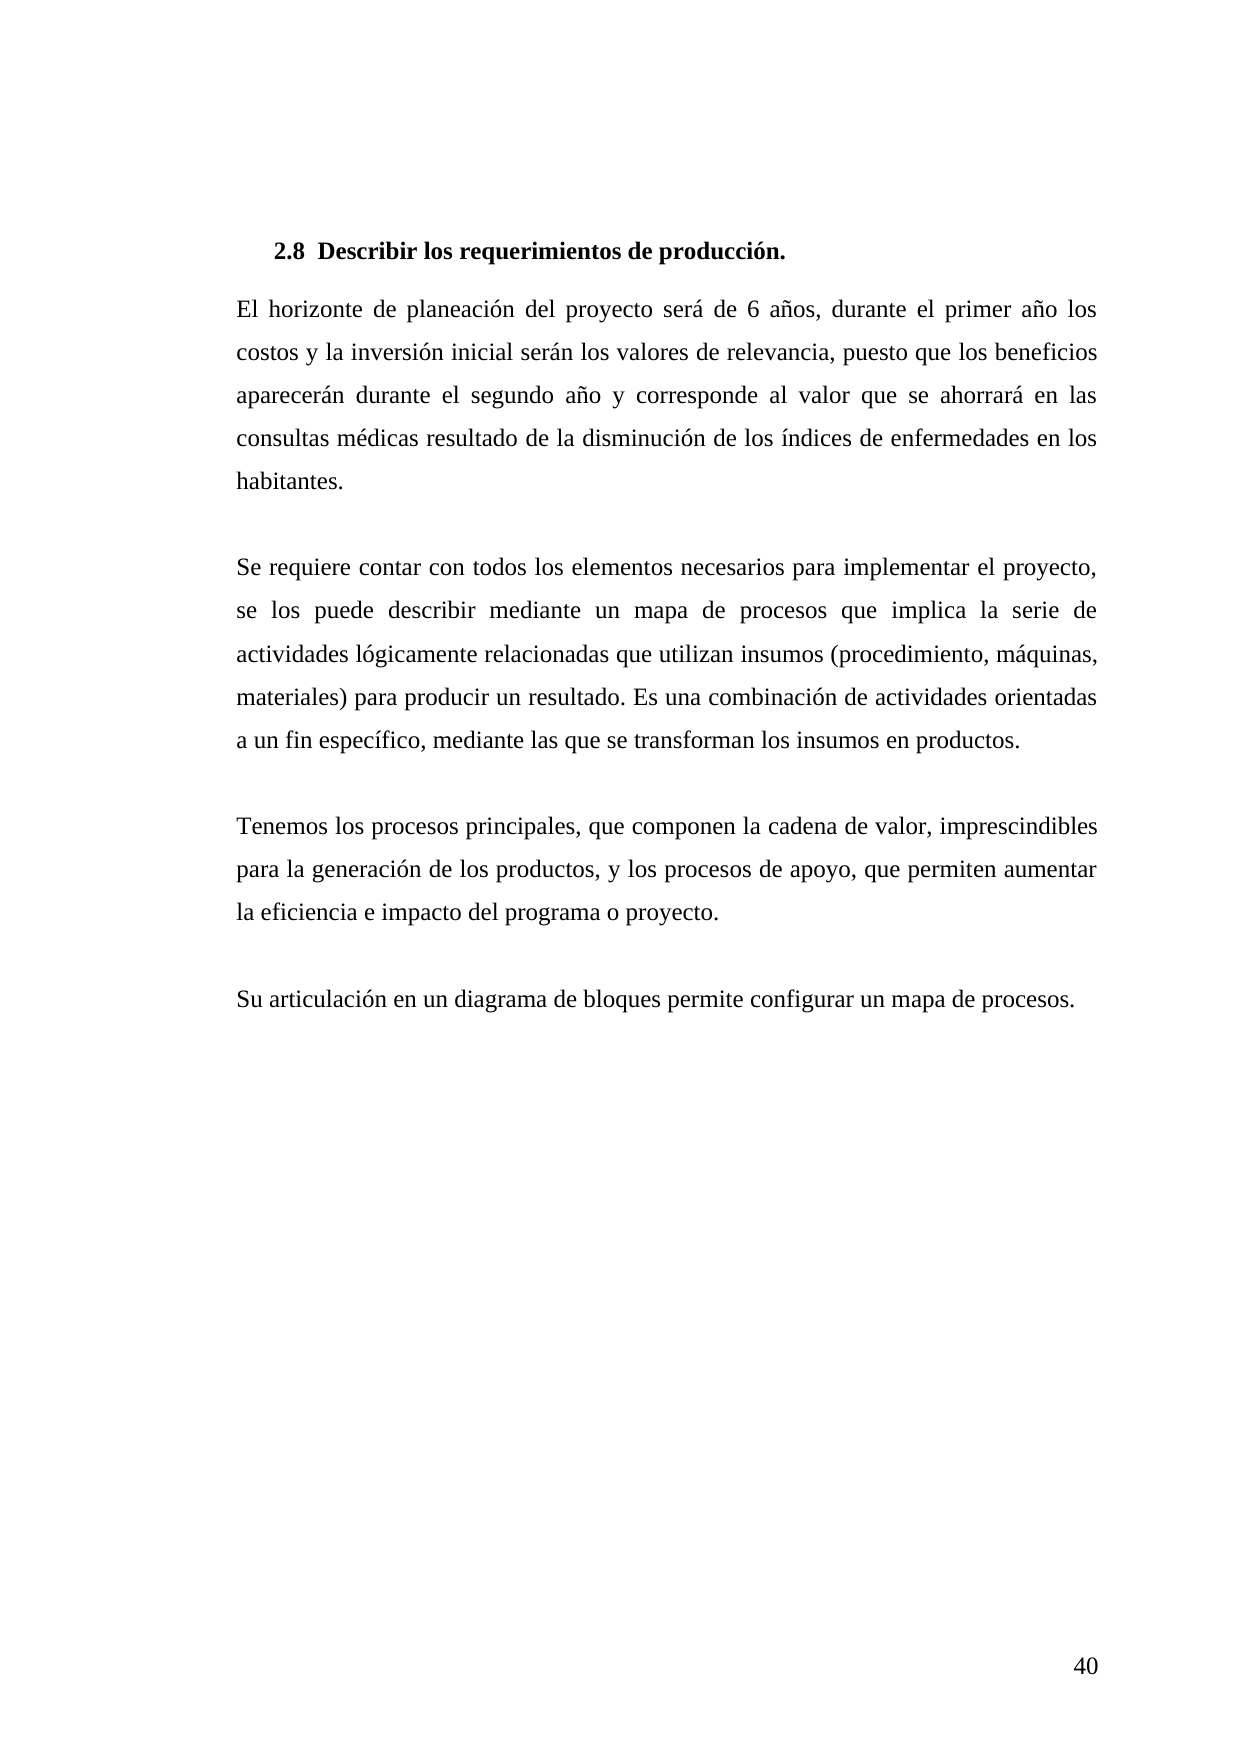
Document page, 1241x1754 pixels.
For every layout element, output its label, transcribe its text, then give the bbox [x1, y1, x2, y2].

list Describir los requerimientos de producción. [274, 236, 1098, 265]
text Se requiere contar con todos los elementos necesarios para implementar el proyecto, se los puede describir mediante un mapa de procesos que implica la serie de actividades lógicamente relacionadas que utilizan insumos (procedimiento, máquinas, materiales) para producir un resultado. Es una combinación de actividades orientadas a un fin específico, mediante las que se transforman los insumos en productos. [236, 552, 1098, 754]
text Su articulación en un diagrama de bloques permite configurar un mapa de procesos. [236, 984, 1098, 1012]
text El horizonte de planeación del proyecto será de 6 años, durante el primer año los costos y la inversión inicial serán los valores de relevancia, puesto que los beneficios aparecerán durante el segundo año y corresponde al valor que se ahorrará en las consultas médicas resultado de la disminución de los índices de enfermedades en los habitantes. [236, 294, 1098, 495]
text Tenemos los procesos principales, que componen la cadena de valor, imprescindibles para la generación de los productos, y los procesos de apoyo, que permiten aumentar la eficiencia e impacto del programa o proyecto. [236, 811, 1098, 926]
